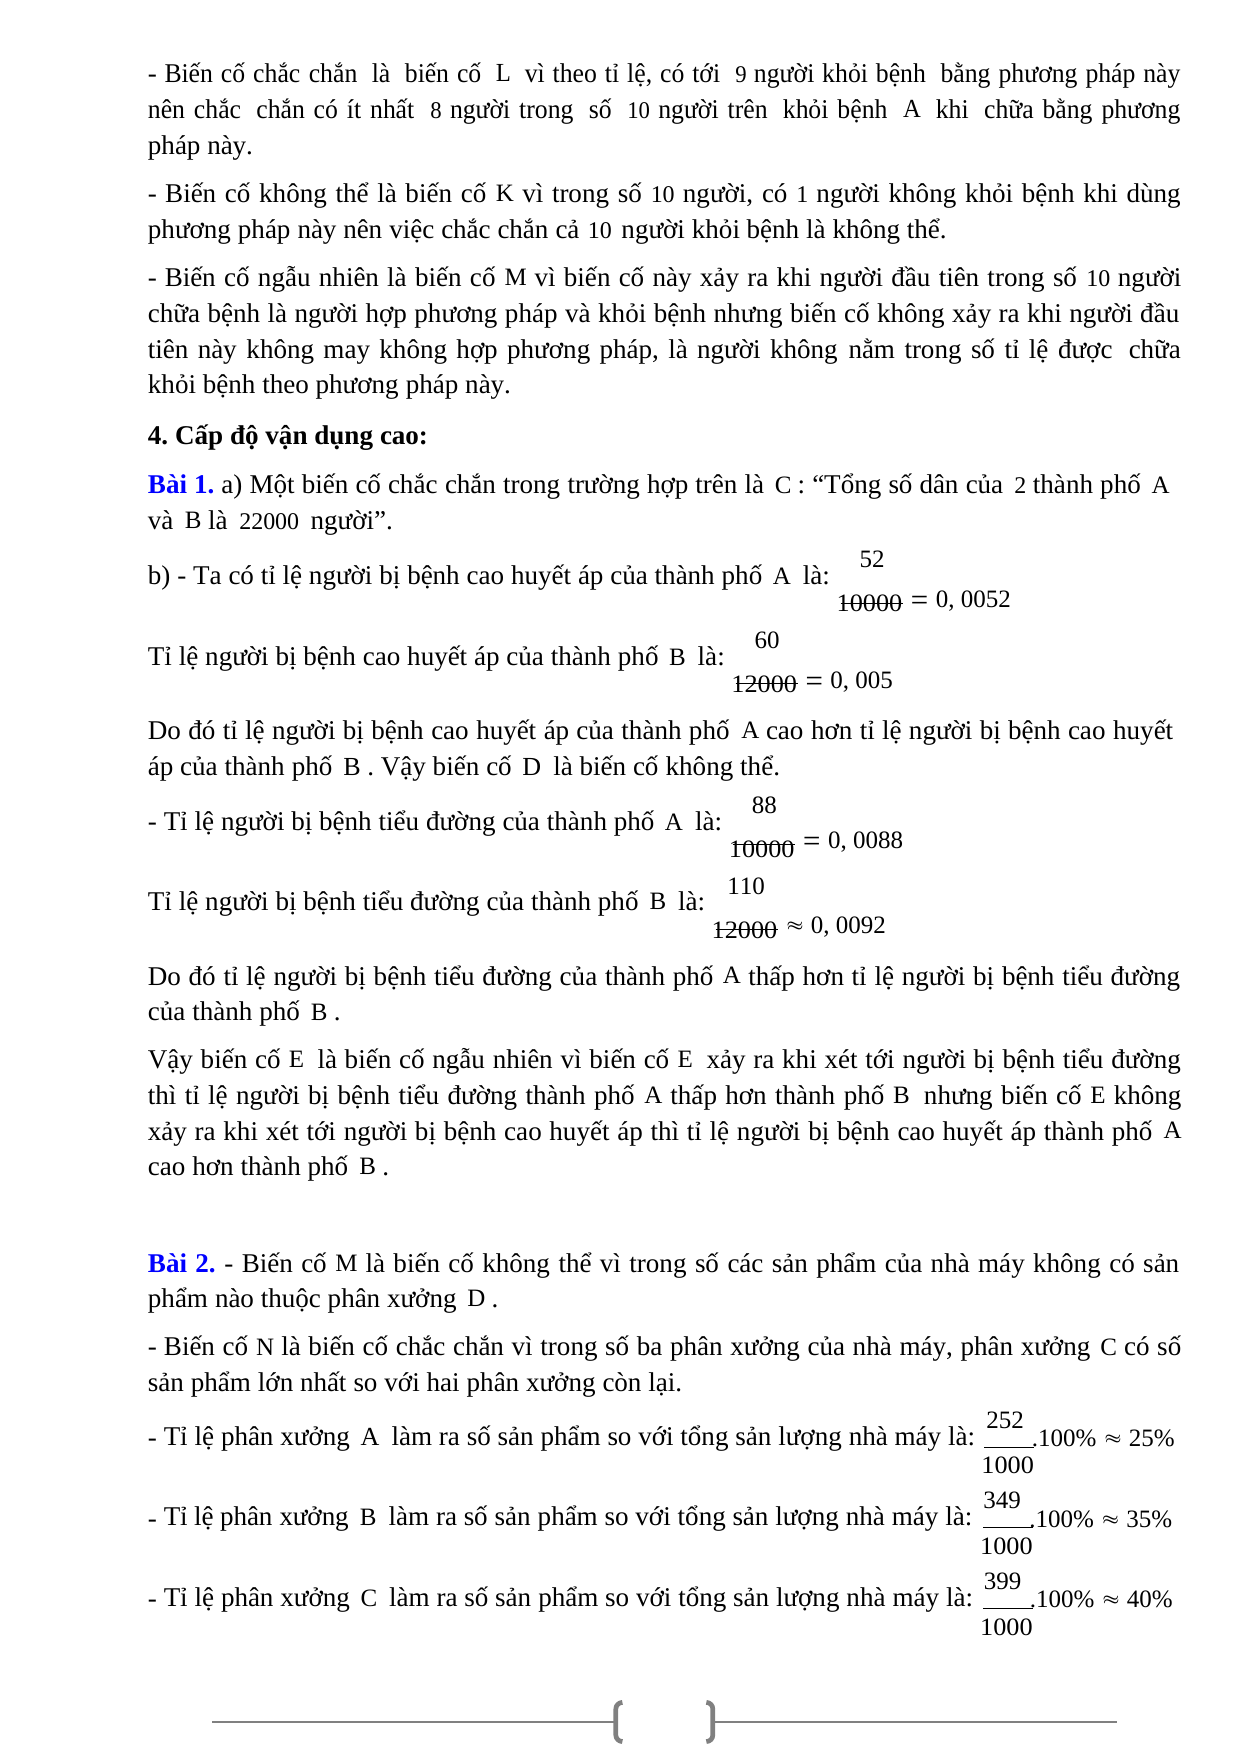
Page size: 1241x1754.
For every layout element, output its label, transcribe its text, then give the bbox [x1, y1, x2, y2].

list Biến cố không thể là biến cố K vì trong số 10 người, có 1 người không khỏi bệnh khi dùng phương pháp này nên việc chắc chắn cả 10 người khỏi bệnh là không thể. [148, 177, 1181, 244]
text 10000 [125, 592, 902, 617]
text Bài 1. a) Một biến cố chắc chắn trong trường hợp trên là C : “Tổng số dân của 2 thành phố A [148, 468, 1205, 499]
text Tỉ lệ người bị bệnh cao huyết áp của thành phố B là: 60 [148, 634, 797, 673]
subtitle Cấp độ vận dụng cao: [148, 419, 1205, 450]
text Do đó tỉ lệ người bị bệnh cao huyết áp của thành phố A cao hơn tỉ lệ người bị bệnh cao huyết áp của thành phố B . Vậy biến cố D là biến cố không thể. [148, 714, 1182, 781]
text  0, 0052 [909, 584, 1205, 613]
list Biến cố N là biến cố chắc chắn vì trong số ba phân xưởng của nhà máy, phân xưởng C có số sản phẩm lớn nhất so với hai phân xưởng còn lại. [148, 1330, 1181, 1397]
text  0, 0088 [802, 825, 1205, 854]
text 1000 [125, 1616, 1032, 1640]
text 12000 [125, 673, 797, 697]
list Tỉ lệ người bị bệnh tiểu đường của thành phố A là: 88 [148, 799, 794, 838]
list Tỉ lệ phân xưởng A làm ra số sản phẩm so với tổng sản lượng nhà máy là: 252 .100%  25% [148, 1414, 1205, 1454]
text Bài 2. - Biến cố M là biến cố không thể vì trong số các sản phẩm của nhà máy không có sản phẩm nào thuộc phân xưởng D . [148, 1247, 1181, 1314]
text  0, 0092 [784, 910, 1205, 939]
list Tỉ lệ phân xưởng B làm ra số sản phẩm so với tổng sản lượng nhà máy là: 349 .100%  35% [148, 1495, 1205, 1535]
list Biến cố ngẫu nhiên là biến cố M vì biến cố này xảy ra khi người đầu tiên trong số 10 người chữa bệnh là người hợp phương pháp và khỏi bệnh nhưng biến cố không xảy ra khi người đầu tiên này không may không hợp phương pháp, là người không nằm trong số tỉ lệ được chữa khỏi bệnh theo phương pháp này. [148, 261, 1181, 400]
text Do đó tỉ lệ người bị bệnh tiểu đường của thành phố A thấp hơn tỉ lệ người bị bệnh tiểu đường của thành phố B . [148, 960, 1181, 1027]
text b) - Ta có tỉ lệ người bị bệnh cao huyết áp của thành phố A là: 52 [148, 553, 902, 592]
text Vậy biến cố E là biến cố ngẫu nhiên vì biến cố E xảy ra khi xét tới người bị bệnh tiểu đường thì tỉ lệ người bị bệnh tiểu đường thành phố A thấp hơn thành phố B nhưng biến cố E không xảy ra khi xét tới người bị bệnh cao huyết áp thì tỉ lệ người bị bệnh cao huyết áp thành phố A cao hơn thành phố B . [148, 1043, 1181, 1182]
list Biến cố chắc chắn là biến cố L vì theo tỉ lệ, có tới 9 người khỏi bệnh bằng phương pháp này nên chắc chắn có ít nhất 8 người trong số 10 người trên khỏi bệnh A khi chữa bằng phương pháp này. [148, 57, 1181, 160]
text 1000 [125, 1454, 1034, 1478]
text và B là 22000 người”. [148, 504, 1205, 536]
list Tỉ lệ phân xưởng C làm ra số sản phẩm so với tổng sản lượng nhà máy là: 399 .100%  40% [148, 1576, 1205, 1616]
text 1000 [125, 1535, 1032, 1559]
text Tỉ lệ người bị bệnh tiểu đường của thành phố B là: 110 [148, 879, 777, 919]
text 12000 [125, 919, 777, 943]
text  0, 005 [804, 665, 1205, 693]
text 10000 [125, 838, 794, 862]
